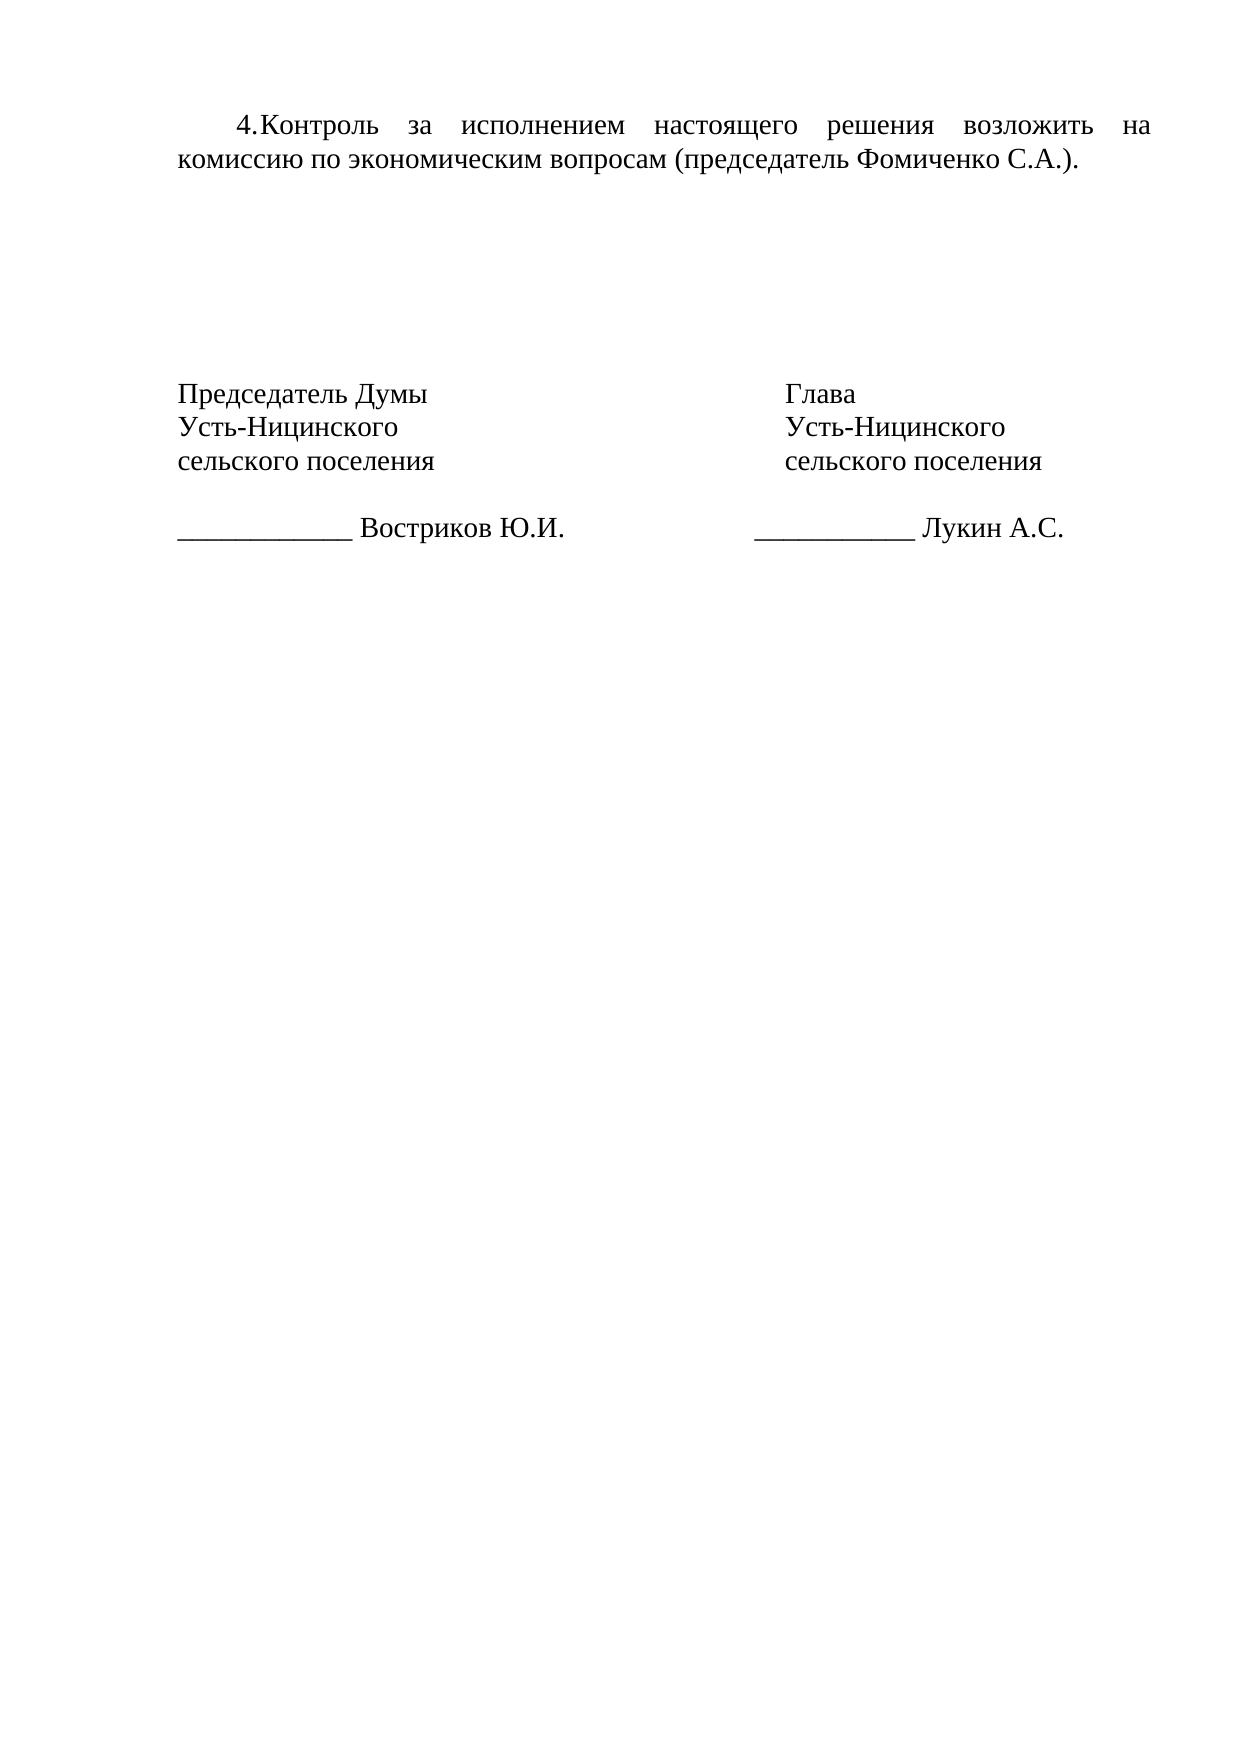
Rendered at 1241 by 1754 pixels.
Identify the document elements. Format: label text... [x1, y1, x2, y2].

text сельского поселения сельского поселения [177, 443, 1152, 476]
text Председатель Думы Глава [177, 376, 1152, 409]
text ____________ Востриков Ю.И. ___________ Лукин А.С. [177, 510, 1152, 543]
list Контроль за исполнением настоящего решения возложить на комиссию по экономическим вопросам (председатель Фомиченко С.А.). [177, 107, 1152, 174]
text Усть-Ницинского Усть-Ницинского [177, 409, 1152, 443]
